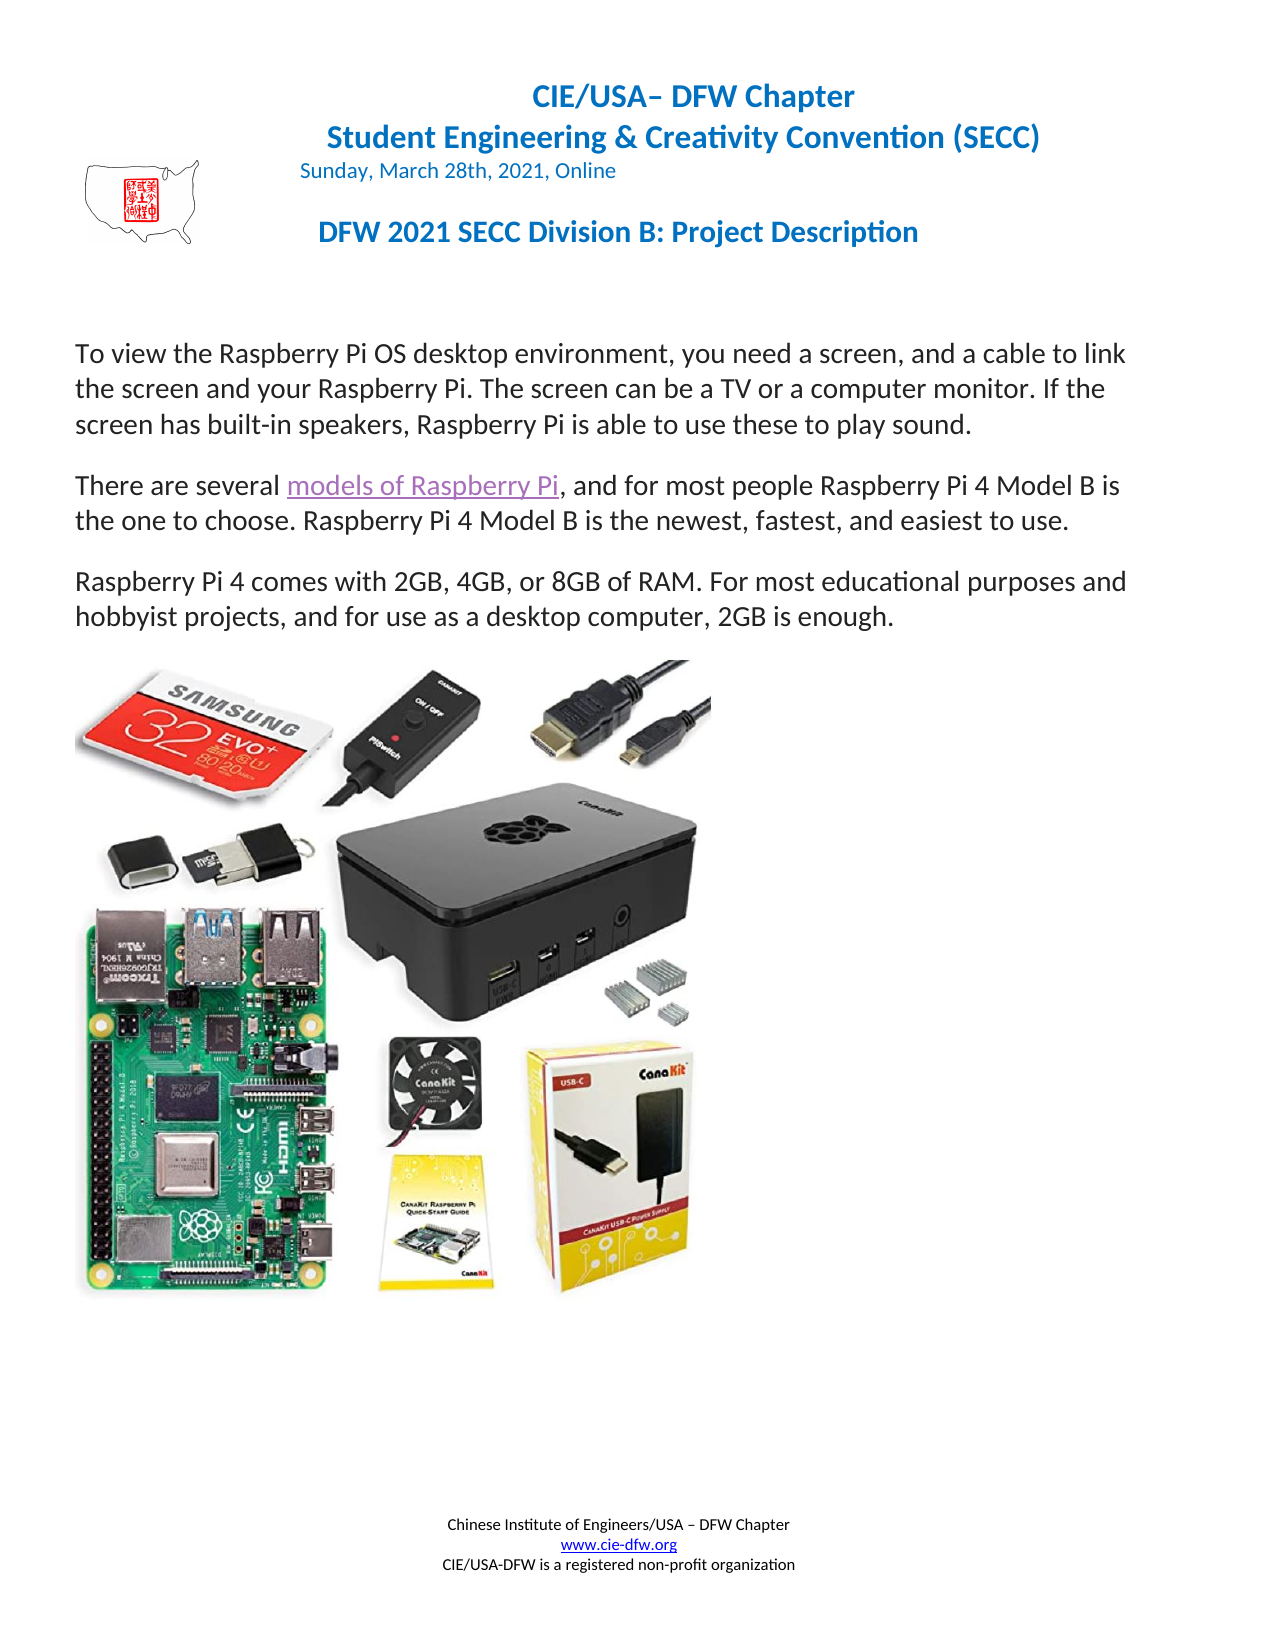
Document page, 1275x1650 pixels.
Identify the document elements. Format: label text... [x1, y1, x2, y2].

text To view the Raspberry Pi OS desktop environment, you need a screen, and a cable to link the screen and your Raspberry Pi. The screen can be a TV or a computer monitor. If the screen has built-in speakers, Raspberry Pi is able to use these to play sound. [973, 335, 1162, 442]
text There are several models of Raspberry Pi, and for most people Raspberry Pi 4 Model B is the one to choose. Raspberry Pi 4 Model B is the newest, fastest, and easiest to use. [75, 467, 1162, 538]
picture [84, 157, 200, 245]
picture [75, 659, 714, 1301]
text Raspberry Pi 4 comes with 2GB, 4GB, or 8GB of RAM. For most educational purposes and hobbyist projects, and for use as a desktop computer, 2GB is enough. [75, 563, 1162, 634]
